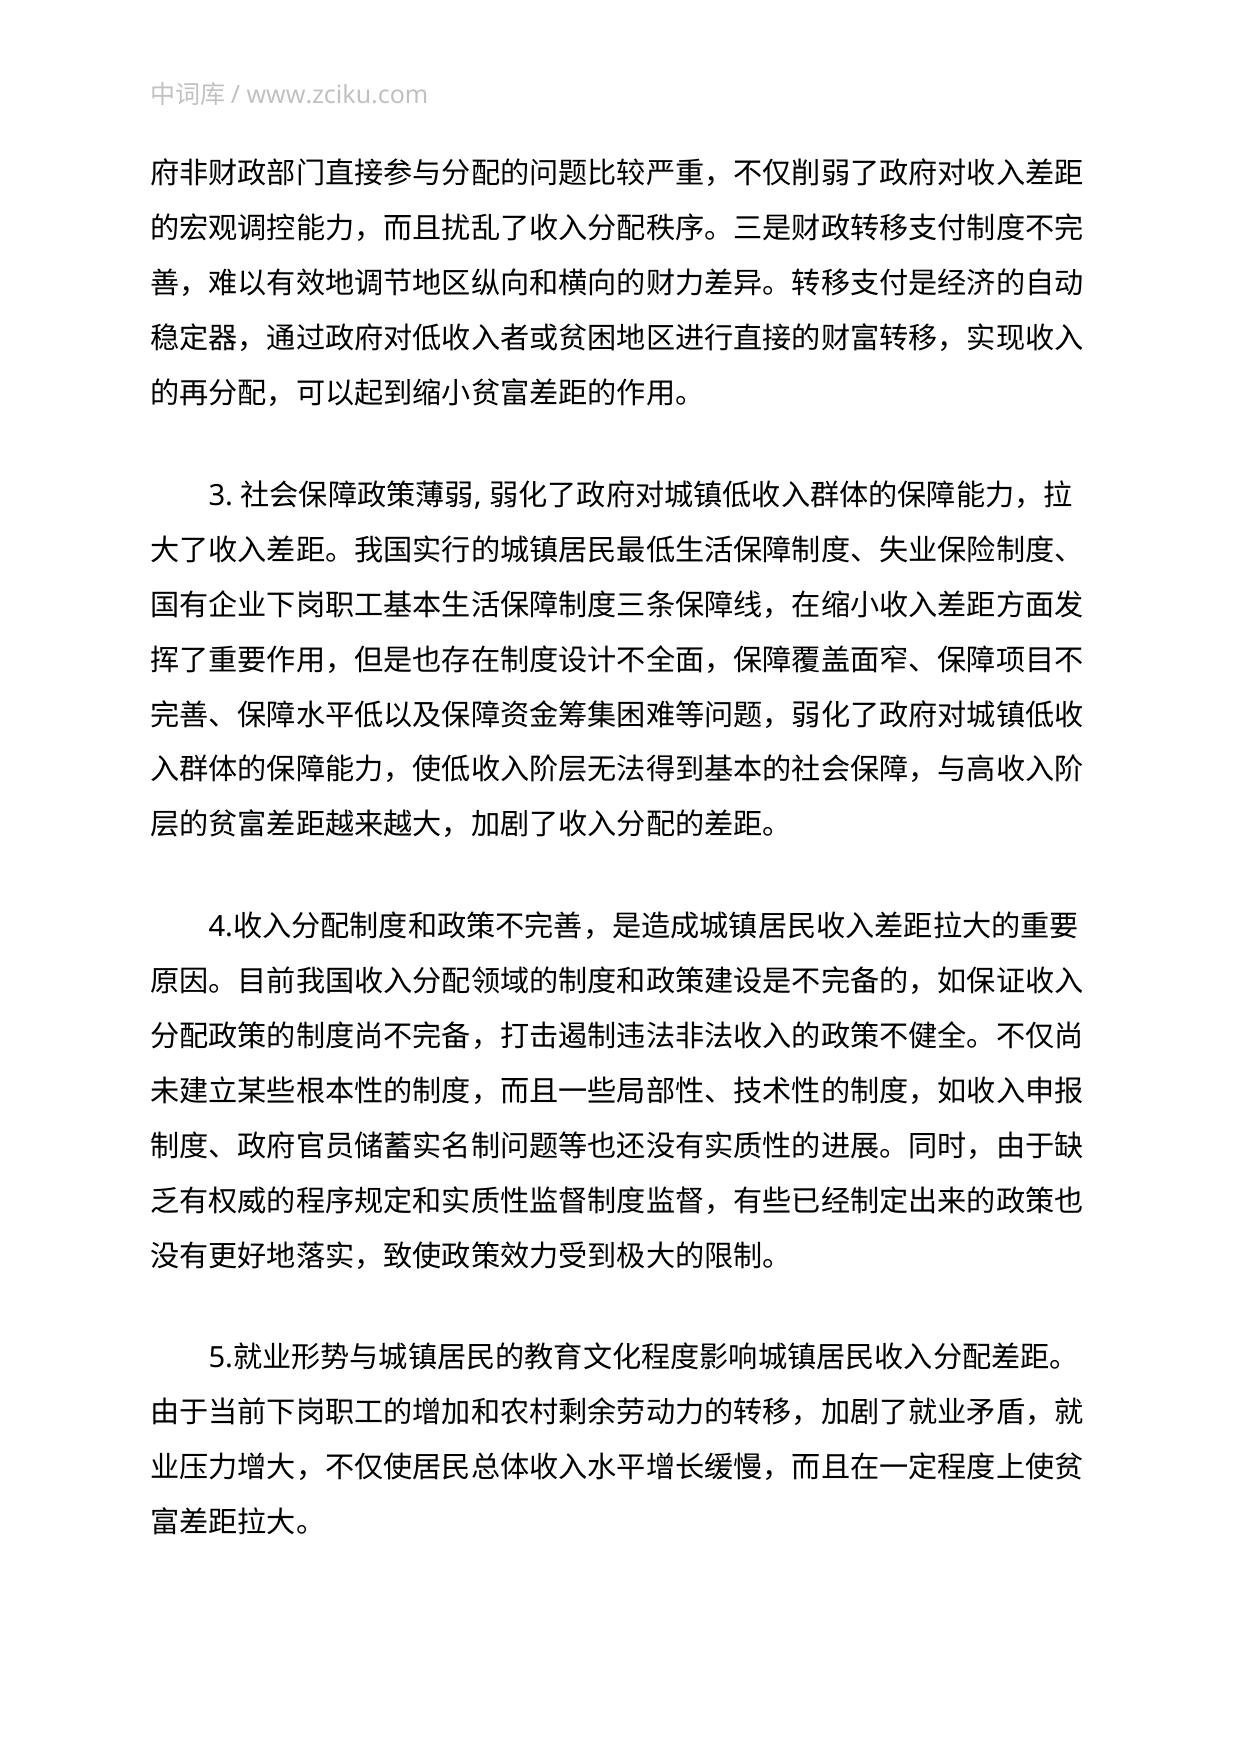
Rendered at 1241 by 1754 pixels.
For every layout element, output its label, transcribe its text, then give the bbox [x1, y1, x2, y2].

text 4.收入分配制度和政策不完善，是造成城镇居民收入差距拉大的重要原因。目前我国收入分配领域的制度和政策建设是不完备的，如保证收入分配政策的制度尚不完备，打击遏制违法非法收入的政策不健全。不仅尚未建立某些根本性的制度，而且一些局部性、技术性的制度，如收入申报制度、政府官员储蓄实名制问题等也还没有实质性的进展。同时，由于缺乏有权威的程序规定和实质性监督制度监督，有些已经制定出来的政策也没有更好地落实，致使政策效力受到极大的限制。 [150, 903, 1090, 1274]
text 5.就业形势与城镇居民的教育文化程度影响城镇居民收入分配差距。由于当前下岗职工的增加和农村剩余劳动力的转移，加剧了就业矛盾，就业压力增大，不仅使居民总体收入水平增长缓慢，而且在一定程度上使贫富差距拉大。 [150, 1334, 1090, 1541]
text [150, 150, 1090, 412]
text 3. 社会保障政策薄弱, 弱化了政府对城镇低收入群体的保障能力，拉大了收入差距。我国实行的城镇居民最低生活保障制度、失业保险制度、国有企业下岗职工基本生活保障制度三条保障线，在缩小收入差距方面发挥了重要作用，但是也存在制度设计不全面，保障覆盖面窄、保障项目不完善、保障水平低以及保障资金筹集困难等问题，弱化了政府对城镇低收入群体的保障能力，使低收入阶层无法得到基本的社会保障，与高收入阶层的贫富差距越来越大，加剧了收入分配的差距。 [150, 471, 1090, 843]
